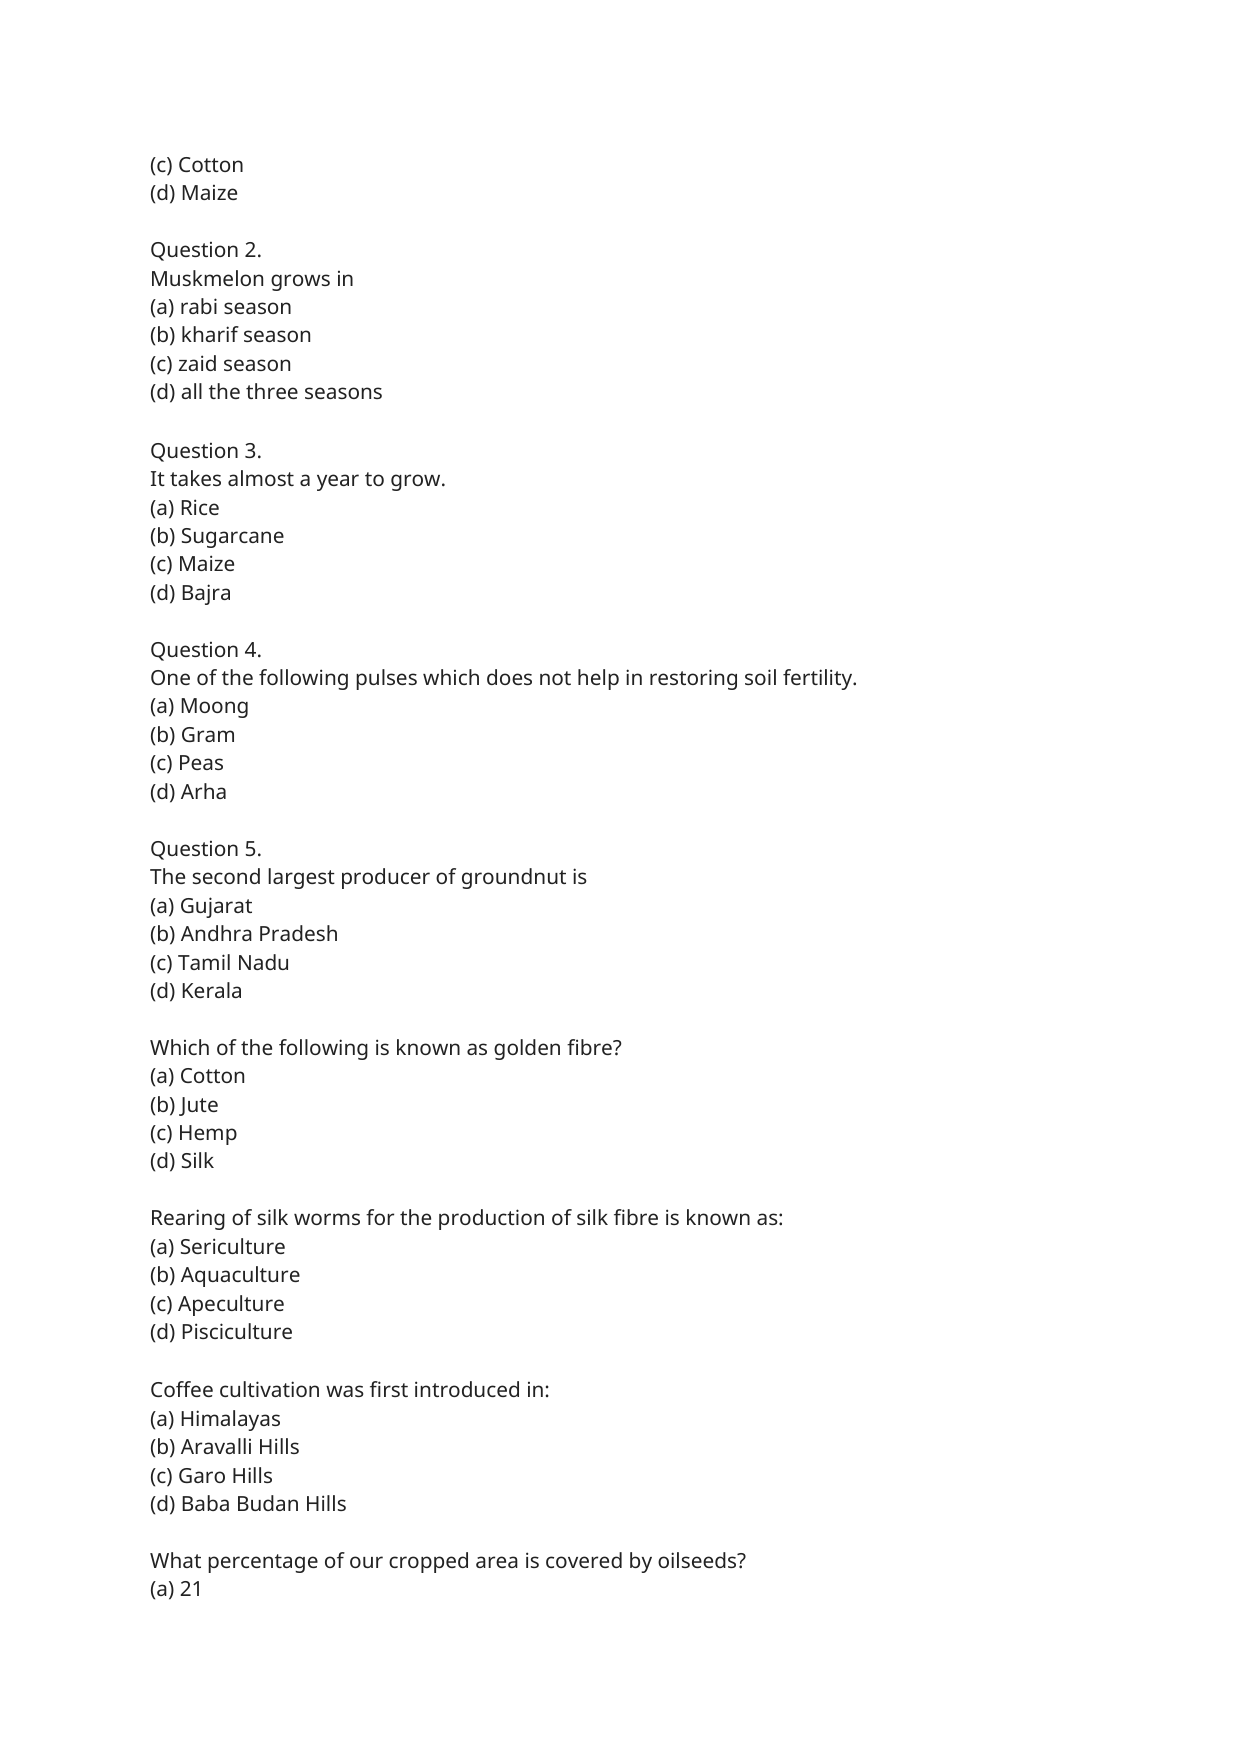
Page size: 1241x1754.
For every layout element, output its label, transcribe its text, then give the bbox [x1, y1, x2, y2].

text Question 1. Which one of the following is not a food crop (a) Rice (b) wheat (c) Cotton (d) Maize [150, 150, 1090, 207]
text Question 5. The second largest producer of groundnut is (a) Gujarat (b) Andhra Pradesh (c) Tamil Nadu (d) Kerala [243, 834, 1090, 1004]
text Question 3. It takes almost a year to grow. (a) Rice (b) Sugarcane (c) Maize (d) Bajra [150, 436, 1090, 606]
text Question 2. Muskmelon grows in (a) rabi season (b) kharif season (c) zaid season (d) all the three seasons [150, 235, 1090, 406]
text Coffee cultivation was first introduced in: (a) Himalayas (b) Aravalli Hills (c) Garo Hills (d) Baba Budan Hills [150, 1376, 1090, 1518]
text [150, 1546, 1090, 1603]
text Question 4. One of the following pulses which does not help in restoring soil fertility. (a) Moong (b) Gram (c) Peas (d) Arha [150, 635, 1090, 805]
text Rearing of silk worms for the production of silk fibre is known as: (a) Sericulture (b) Aquaculture (c) Apeculture (d) Pisciculture [150, 1203, 1090, 1346]
text Which of the following is known as golden fibre? (a) Cotton (b) Jute (c) Hemp (d) Silk [214, 1033, 1090, 1175]
